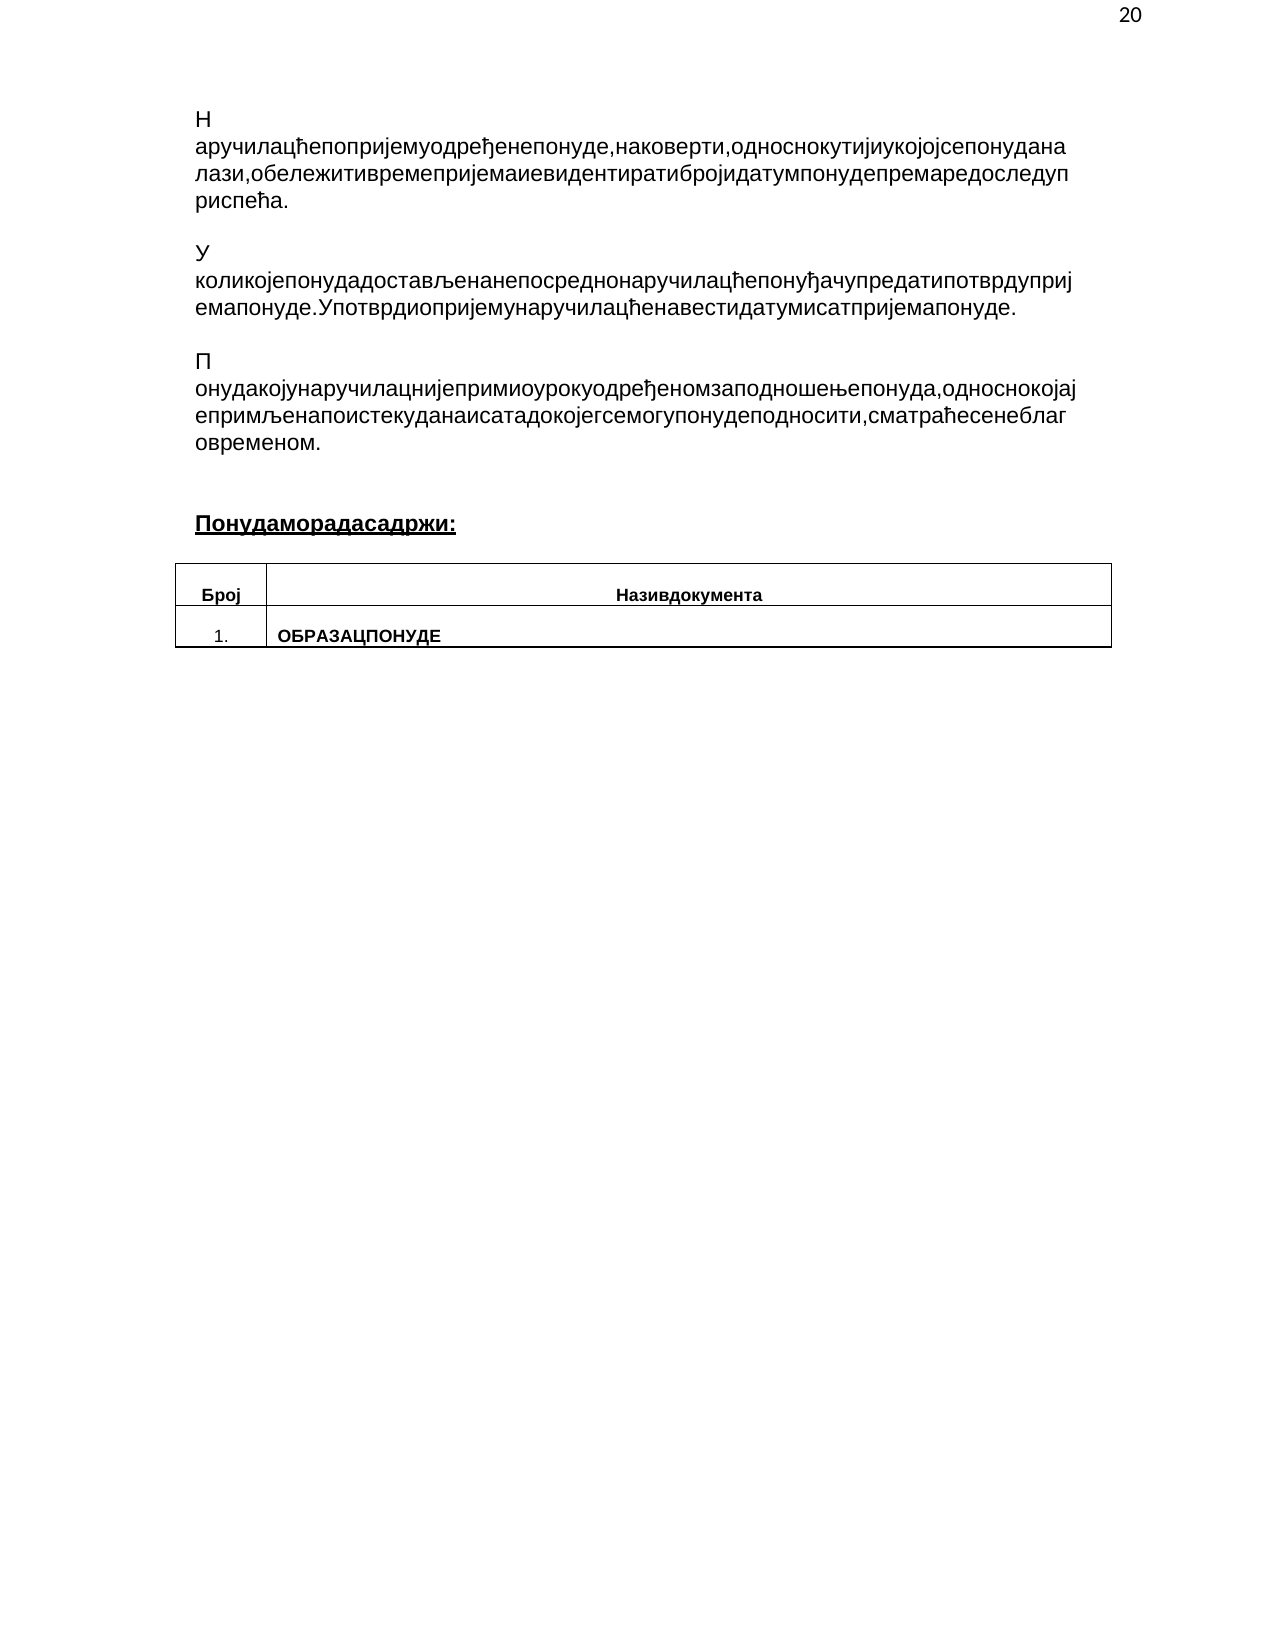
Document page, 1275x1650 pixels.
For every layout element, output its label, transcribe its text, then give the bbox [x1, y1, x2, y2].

subtitle Понудаморадасадржи: [195, 509, 482, 536]
text Наручилацћепопријемуодређенепонуде,наковерти,односнокутијиукојојсепонуданалази,обележитивремепријемаиевидентиратибројидатумпонудепремаредоследуприспећа. [195, 106, 1079, 213]
table_header Називдокумента [267, 564, 1111, 605]
table_header Број [176, 564, 266, 605]
text Уколикојепонудадостављенанепосреднонаручилацћепонуђачупредатипотврдупријемапонуде.Употврдиопријемунаручилацћенавестидатумисатпријемапонуде. [195, 240, 1079, 321]
table_cell 1. [176, 606, 266, 646]
text Понудакојунаручилацнијепримиоурокуодређеномзаподношењепонуда,односнокојајепримљенапоистекуданаисатадокојегсемогупонудеподносити,сматраћесенеблаговременом. [195, 348, 1078, 455]
table_cell ОБРАЗАЦПОНУДЕ [267, 606, 1111, 646]
